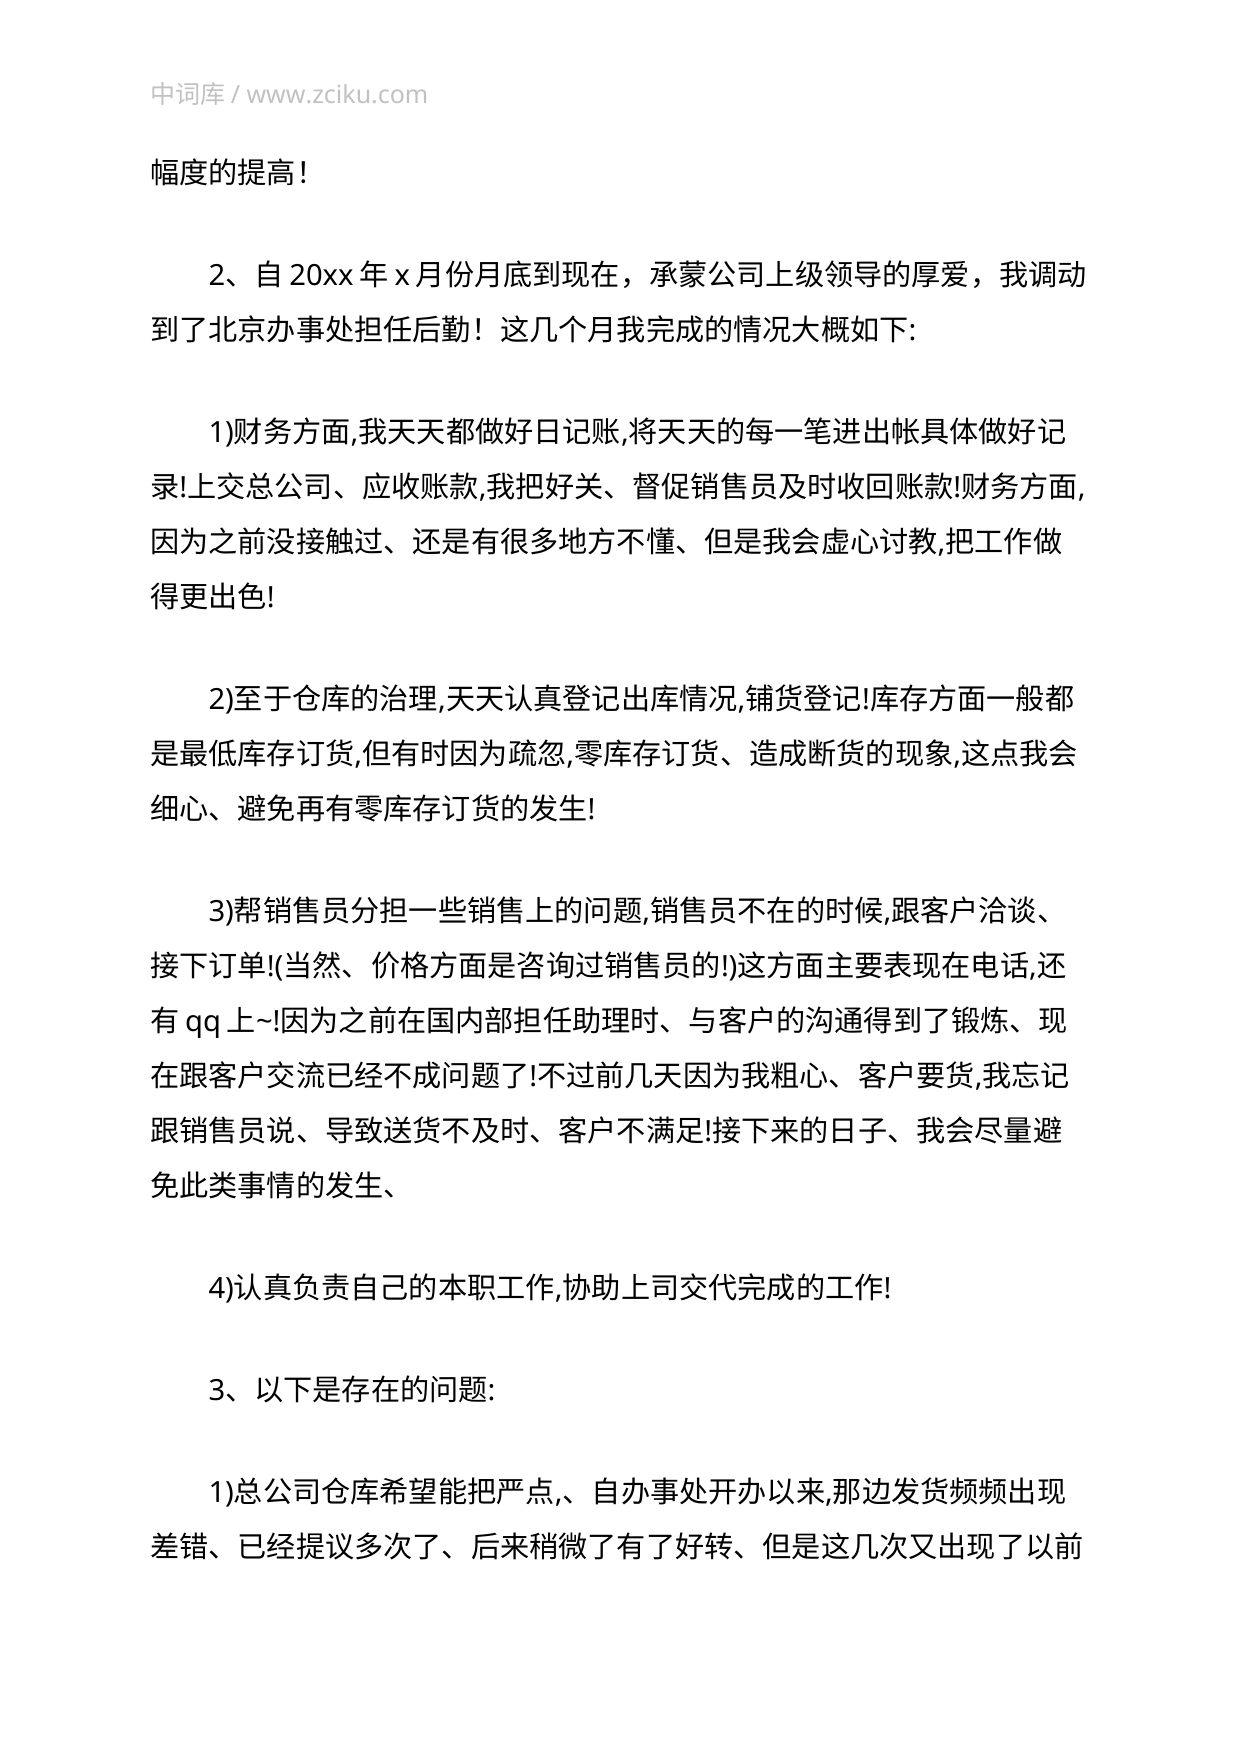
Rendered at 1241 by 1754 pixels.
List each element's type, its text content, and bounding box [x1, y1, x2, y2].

text 4)认真负责自己的本职工作,协助上司交代完成的工作! [150, 1264, 1090, 1307]
text 3)帮销售员分担一些销售上的问题,销售员不在的时候,跟客户洽谈、接下订单!(当然、价格方面是咨询过销售员的!)这方面主要表现在电话,还有qq上~!因为之前在国内部担任助理时、与客户的沟通得到了锻炼、现在跟客户交流已经不成问题了!不过前几天因为我粗心、客户要货,我忘记跟销售员说、导致送货不及时、客户不满足!接下来的日子、我会尽量避免此类事情的发生、 [150, 888, 1090, 1205]
text 2、自20xx年x月份月底到现在，承蒙公司上级领导的厚爱，我调动到了北京办事处担任后勤！这几个月我完成的情况大概如下: [150, 252, 1090, 349]
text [150, 150, 1090, 192]
text 1)财务方面,我天天都做好日记账,将天天的每一笔进出帐具体做好记录!上交总公司、应收账款,我把好关、督促销售员及时收回账款!财务方面,因为之前没接触过、还是有很多地方不懂、但是我会虚心讨教,把工作做得更出色! [150, 409, 1090, 616]
text 2)至于仓库的治理,天天认真登记出库情况,铺货登记!库存方面一般都是最低库存订货,但有时因为疏忽,零库存订货、造成断货的现象,这点我会细心、避免再有零库存订货的发生! [150, 676, 1090, 828]
text 3、以下是存在的问题: [150, 1366, 1090, 1409]
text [150, 1468, 1090, 1566]
